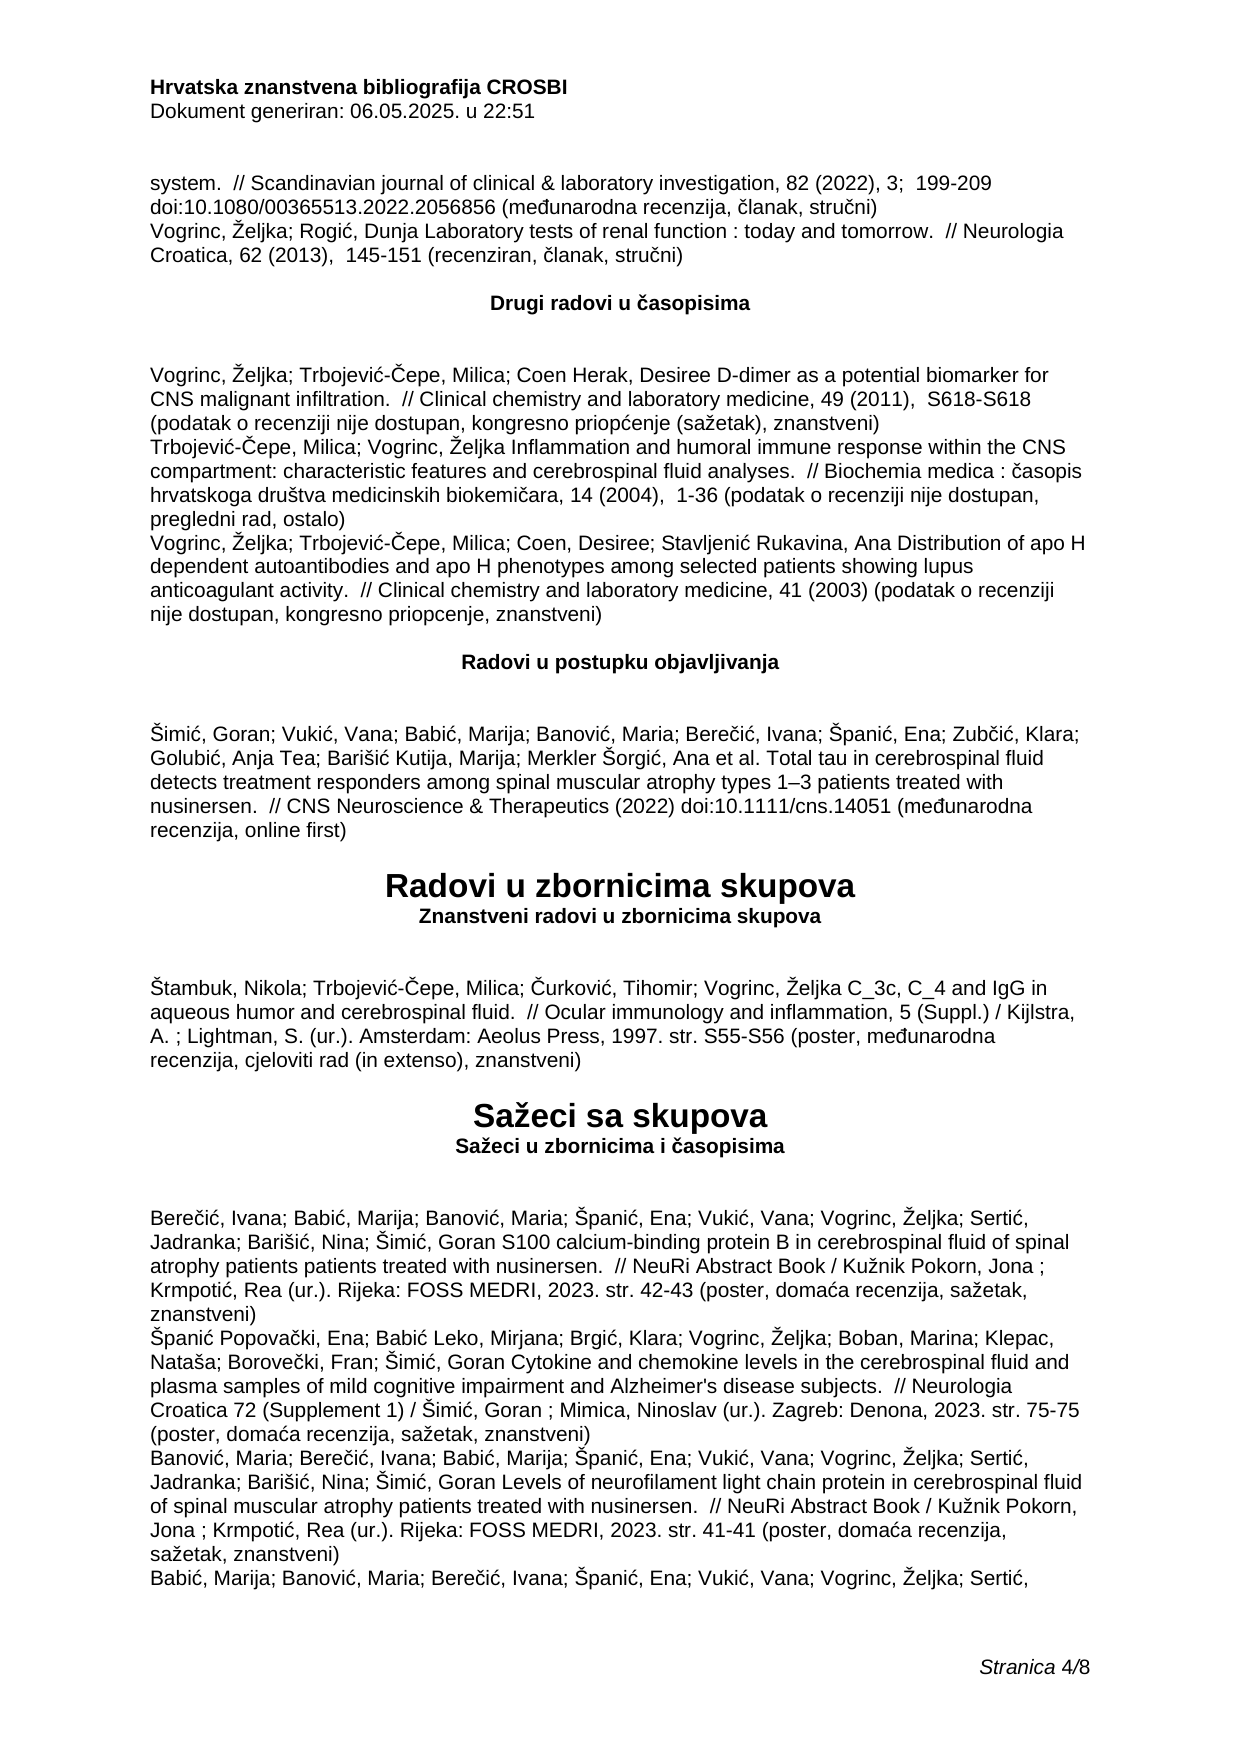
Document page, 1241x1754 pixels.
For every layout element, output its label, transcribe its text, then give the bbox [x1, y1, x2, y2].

subtitle Znanstveni radovi u zbornicima skupova [150, 904, 1090, 928]
subtitle Drugi radovi u časopisima [150, 291, 1090, 315]
text Španić Popovački, Ena; Babić Leko, Mirjana; Brgić, Klara; Vogrinc, Željka; Boban, Marina; Klepac, Nataša; Borovečki, Fran; Šimić, Goran [150, 1326, 1090, 1446]
text Vogrinc, Željka; Trbojević-Čepe, Milica; Coen, Desiree; Stavljenić Rukavina, Ana [150, 530, 1090, 626]
subtitle Radovi u postupku objavljivanja [150, 650, 1090, 674]
text Vogrinc, Željka; Trbojević-Čepe, Milica; Coen Herak, Desiree [150, 363, 1090, 434]
text Berečić, Ivana; Babić, Marija; Banović, Maria; Španić, Ena; Vukić, Vana; Vogrinc, Željka; Sertić, Jadranka; Barišić, Nina; Šimić, Goran [150, 1206, 1090, 1326]
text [150, 1566, 1090, 1589]
subtitle Radovi u zbornicima skupova [150, 866, 1090, 904]
subtitle Sažeci u zbornicima i časopisima [150, 1134, 1090, 1158]
text Vogrinc, Željka; Rogić, Dunja [150, 219, 1090, 267]
text Šimić, Goran; Vukić, Vana; Babić, Marija; Banović, Maria; Berečić, Ivana; Španić, Ena; Zubčić, Klara; Golubić, Anja Tea; Barišić Kutija, Marija; Merkler Šorgić, Ana et al. [150, 722, 1090, 842]
subtitle Sažeci sa skupova [150, 1096, 1090, 1134]
text Banović, Maria; Berečić, Ivana; Babić, Marija; Španić, Ena; Vukić, Vana; Vogrinc, Željka; Sertić, Jadranka; Barišić, Nina; Šimić, Goran [150, 1446, 1090, 1566]
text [150, 171, 1090, 219]
text Štambuk, Nikola; Trbojević-Čepe, Milica; Čurković, Tihomir; Vogrinc, Željka [150, 976, 1090, 1072]
text Trbojević-Čepe, Milica; Vogrinc, Željka [150, 434, 1090, 530]
